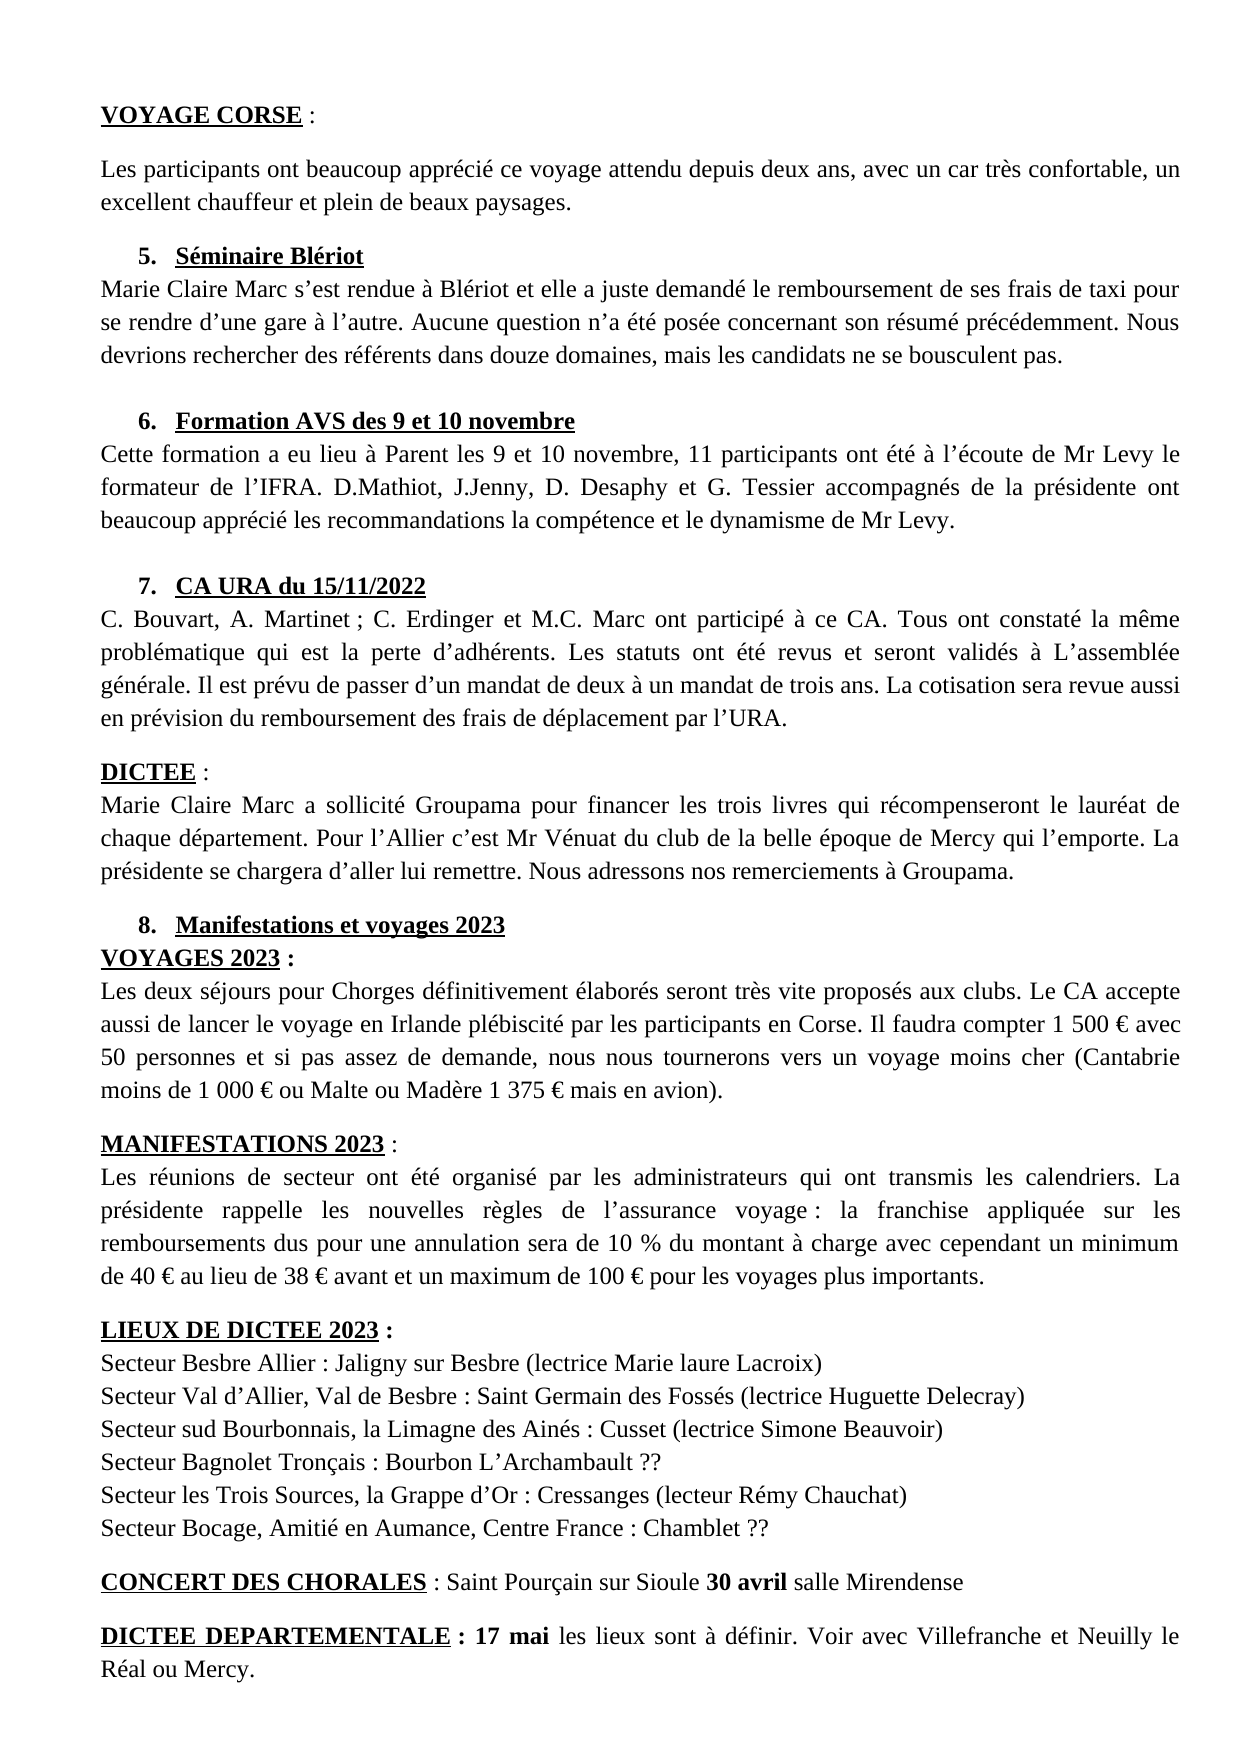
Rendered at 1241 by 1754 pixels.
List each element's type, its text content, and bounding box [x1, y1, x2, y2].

text Les participants ont beaucoup apprécié ce voyage attendu depuis deux ans, avec un car très confortable, un excellent chauffeur et plein de beaux paysages. [100, 154, 1181, 216]
text Secteur Bocage, Amitié en Aumance, Centre France : Chamblet ?? [100, 1513, 1181, 1542]
text Les deux séjours pour Chorges définitivement élaborés seront très vite proposés aux clubs. Le CA accepte aussi de lancer le voyage en Irlande plébiscité par les participants en Corse. Il faudra compter 1 500 € avec 50 personnes et si pas assez de demande, nous nous tournerons vers un voyage moins cher (Cantabrie moins de 1 000 € ou Malte ou Madère 1 375 € mais en avion). [100, 976, 1181, 1104]
text LIEUX DE DICTEE 2023 : [100, 1315, 1181, 1344]
text MANIFESTATIONS 2023 : [100, 1129, 1181, 1158]
text Les réunions de secteur ont été organisé par les administrateurs qui ont transmis les calendriers. La présidente rappelle les nouvelles règles de l’assurance voyage : la franchise appliquée sur les remboursements dus pour une annulation sera de 10 % du montant à charge avec cependant un minimum de 40 € au lieu de 38 € avant et un maximum de 100 € pour les voyages plus importants. [100, 1162, 1181, 1290]
text Secteur Val d’Allier, Val de Besbre : Saint Germain des Fossés (lectrice Huguette Delecray) [100, 1381, 1181, 1410]
text DICTEE : [100, 757, 1181, 786]
list Cette formation a eu lieu à Parent les 9 et 10 novembre, 11 participants ont été à l’écoute de Mr Levy le formateur de l’IFRA. D.Mathiot, J.Jenny, D. Desaphy et G. Tessier accompagnés de la présidente ont beaucoup apprécié les recommandations la compétence et le dynamisme de Mr Levy. [100, 439, 1181, 534]
text Secteur sud Bourbonnais, la Limagne des Ainés : Cusset (lectrice Simone Beauvoir) [100, 1414, 1181, 1443]
list Séminaire Blériot [138, 241, 1181, 270]
text Marie Claire Marc a sollicité Groupama pour financer les trois livres qui récompenseront le lauréat de chaque département. Pour l’Allier c’est Mr Vénuat du club de la belle époque de Mercy qui l’emporte. La présidente se chargera d’aller lui remettre. Nous adressons nos remerciements à Groupama. [100, 790, 1181, 885]
text VOYAGE CORSE : [100, 100, 1181, 129]
list Formation AVS des 9 et 10 novembre [138, 406, 1181, 435]
text DICTEE DEPARTEMENTALE : 17 mai les lieux sont à définir. Voir avec Villefranche et Neuilly le Réal ou Mercy. [100, 1621, 1181, 1683]
list Marie Claire Marc s’est rendue à Blériot et elle a juste demandé le remboursement de ses frais de taxi pour se rendre d’une gare à l’autre. Aucune question n’a été posée concernant son résumé précédemment. Nous devrions rechercher des référents dans douze domaines, mais les candidats ne se bousculent pas. [100, 274, 1181, 369]
text Secteur les Trois Sources, la Grappe d’Or : Cressanges (lecteur Rémy Chauchat) [100, 1480, 1181, 1509]
text CONCERT DES CHORALES : Saint Pourçain sur Sioule 30 avril salle Mirendense [100, 1567, 1181, 1596]
text VOYAGES 2023 : [100, 943, 1181, 972]
list Manifestations et voyages 2023 [138, 910, 1181, 939]
list CA URA du 15/11/2022 [138, 571, 1181, 600]
text Secteur Besbre Allier : Jaligny sur Besbre (lectrice Marie laure Lacroix) [100, 1348, 1181, 1377]
list C. Bouvart, A. Martinet ; C. Erdinger et M.C. Marc ont participé à ce CA. Tous ont constaté la même problématique qui est la perte d’adhérents. Les statuts ont été revus et seront validés à L’assemblée générale. Il est prévu de passer d’un mandat de deux à un mandat de trois ans. La cotisation sera revue aussi en prévision du remboursement des frais de déplacement par l’URA. [100, 604, 1181, 732]
text Secteur Bagnolet Tronçais : Bourbon L’Archambault ?? [100, 1447, 1181, 1476]
